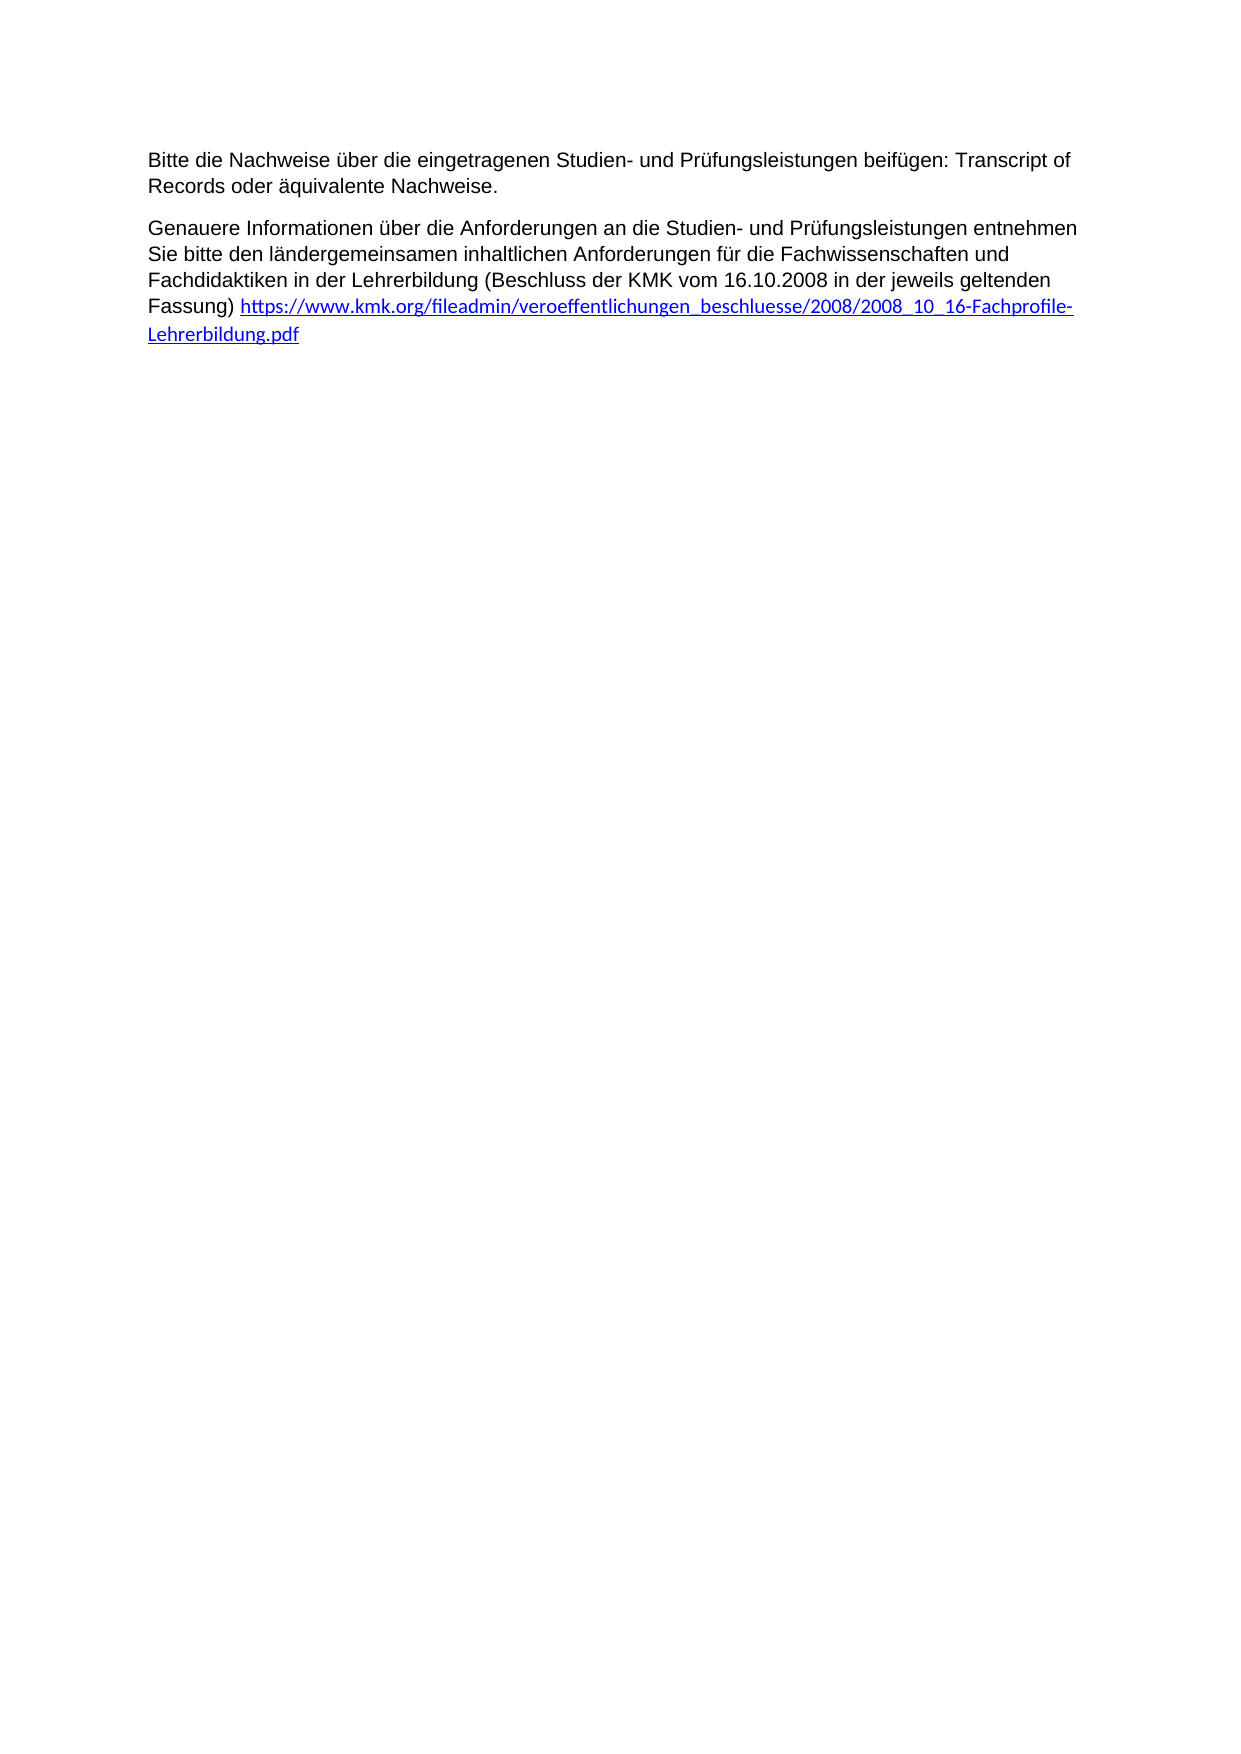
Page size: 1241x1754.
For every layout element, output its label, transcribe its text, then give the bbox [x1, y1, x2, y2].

text Genauere Informationen über die Anforderungen an die Studien- und Prüfungsleistungen entnehmen Sie bitte den ländergemeinsamen inhaltlichen Anforderungen für die Fachwissenschaften und Fachdidaktiken in der Lehrerbildung (Beschluss der KMK vom 16.10.2008 in der jeweils geltenden Fassung) https://www.kmk.org/fileadmin/veroeffentlichungen_beschluesse/2008/2008_10_16-Fachprofile-Lehrerbildung.pdf [148, 216, 1093, 346]
text Bitte die Nachweise über die eingetragenen Studien- und Prüfungsleistungen beifügen: Transcript of Records oder äquivalente Nachweise. [148, 148, 1093, 197]
